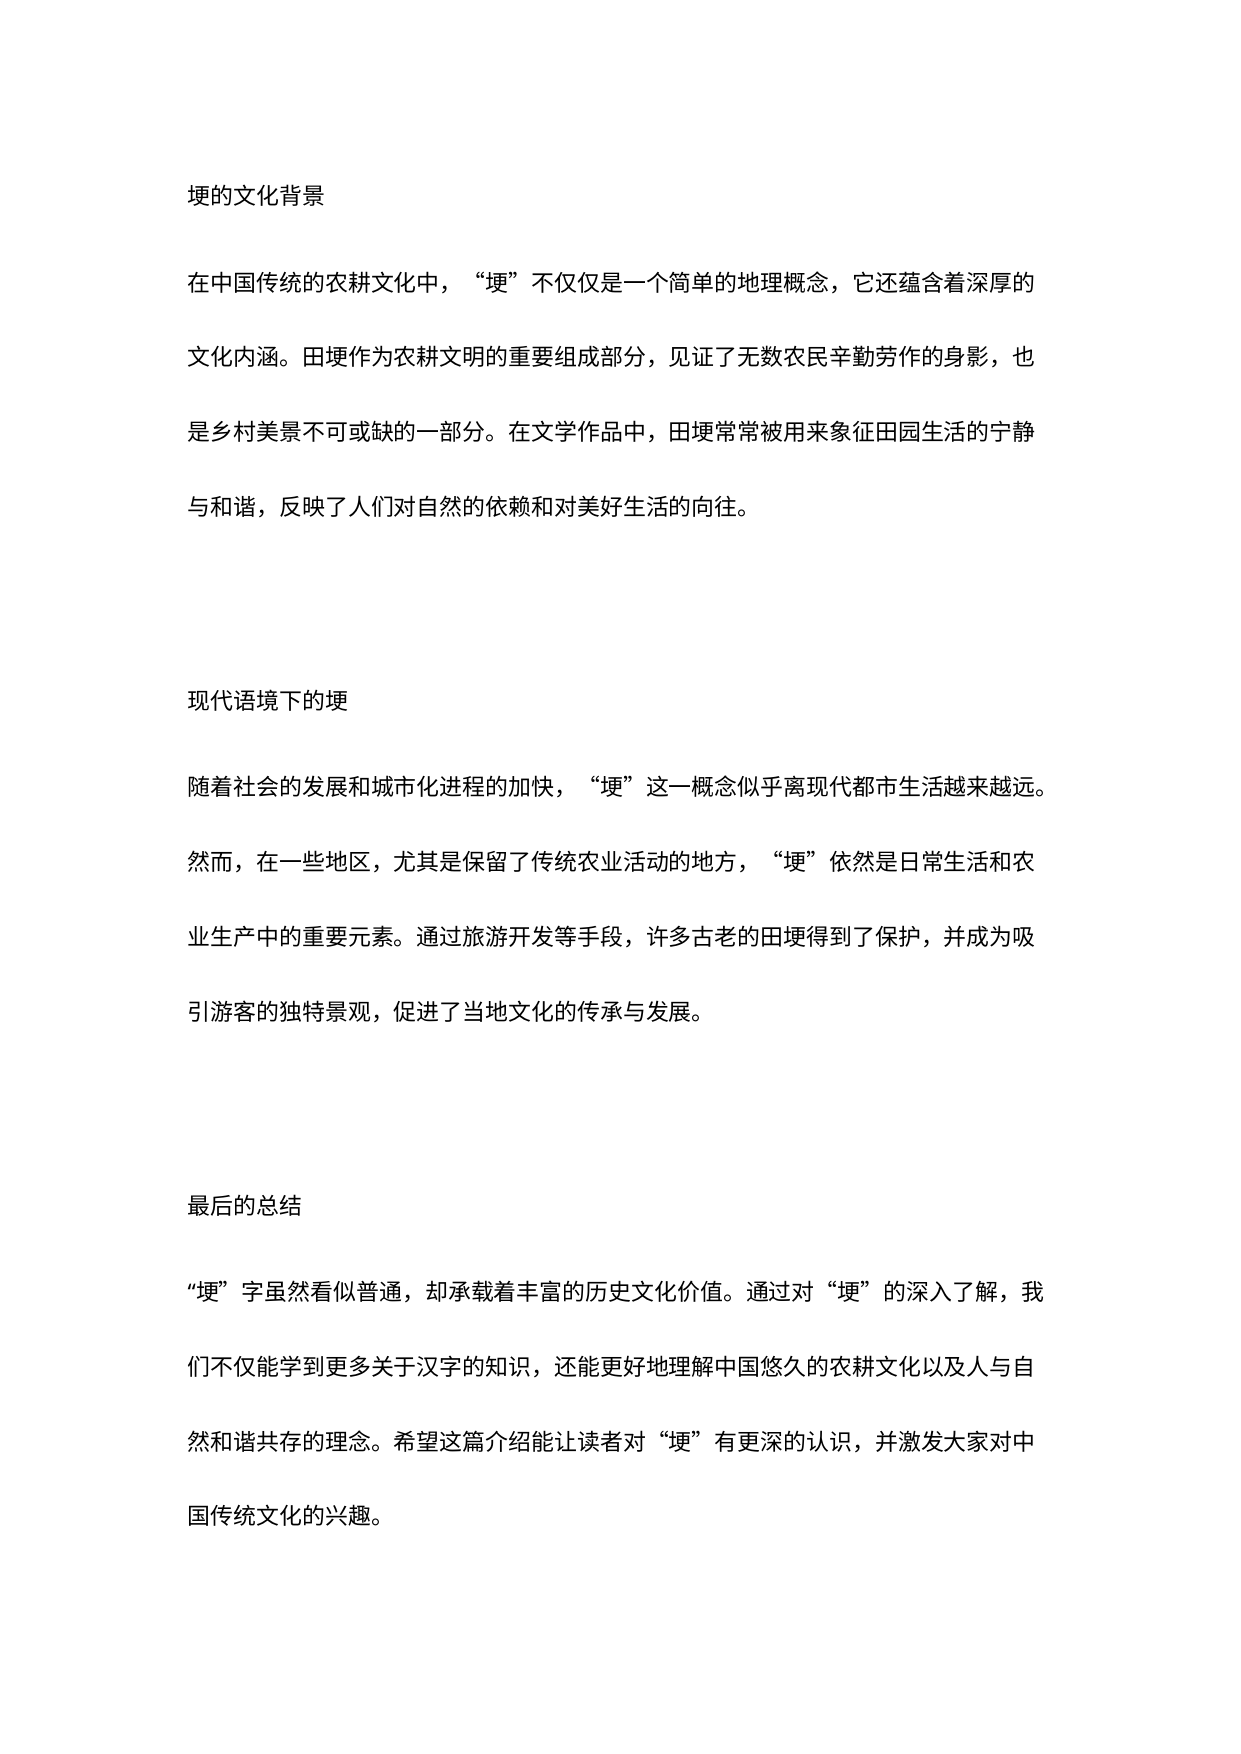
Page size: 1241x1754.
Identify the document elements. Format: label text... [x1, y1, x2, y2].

text “埂”字虽然看似普通，却承载着丰富的历史文化价值。通过对“埂”的深入了解，我们不仅能学到更多关于汉字的知识，还能更好地理解中国悠久的农耕文化以及人与自然和谐共存的理念。希望这篇介绍能让读者对“埂”有更深的认识，并激发大家对中国传统文化的兴趣。 [187, 1258, 1053, 1547]
text 随着社会的发展和城市化进程的加快，“埂”这一概念似乎离现代都市生活越来越远。然而，在一些地区，尤其是保留了传统农业活动的地方，“埂”依然是日常生活和农业生产中的重要元素。通过旅游开发等手段，许多古老的田埂得到了保护，并成为吸引游客的独特景观，促进了当地文化的传承与发展。 [187, 753, 1053, 1042]
text 在中国传统的农耕文化中，“埂”不仅仅是一个简单的地理概念，它还蕴含着深厚的文化内涵。田埂作为农耕文明的重要组成部分，见证了无数农民辛勤劳作的身影，也是乡村美景不可或缺的一部分。在文学作品中，田埂常常被用来象征田园生活的宁静与和谐，反映了人们对自然的依赖和对美好生活的向往。 [187, 248, 1053, 538]
text 现代语境下的埂 [187, 667, 1053, 732]
text 最后的总结 [187, 1172, 1053, 1237]
text 埂的文化背景 [187, 162, 1053, 227]
